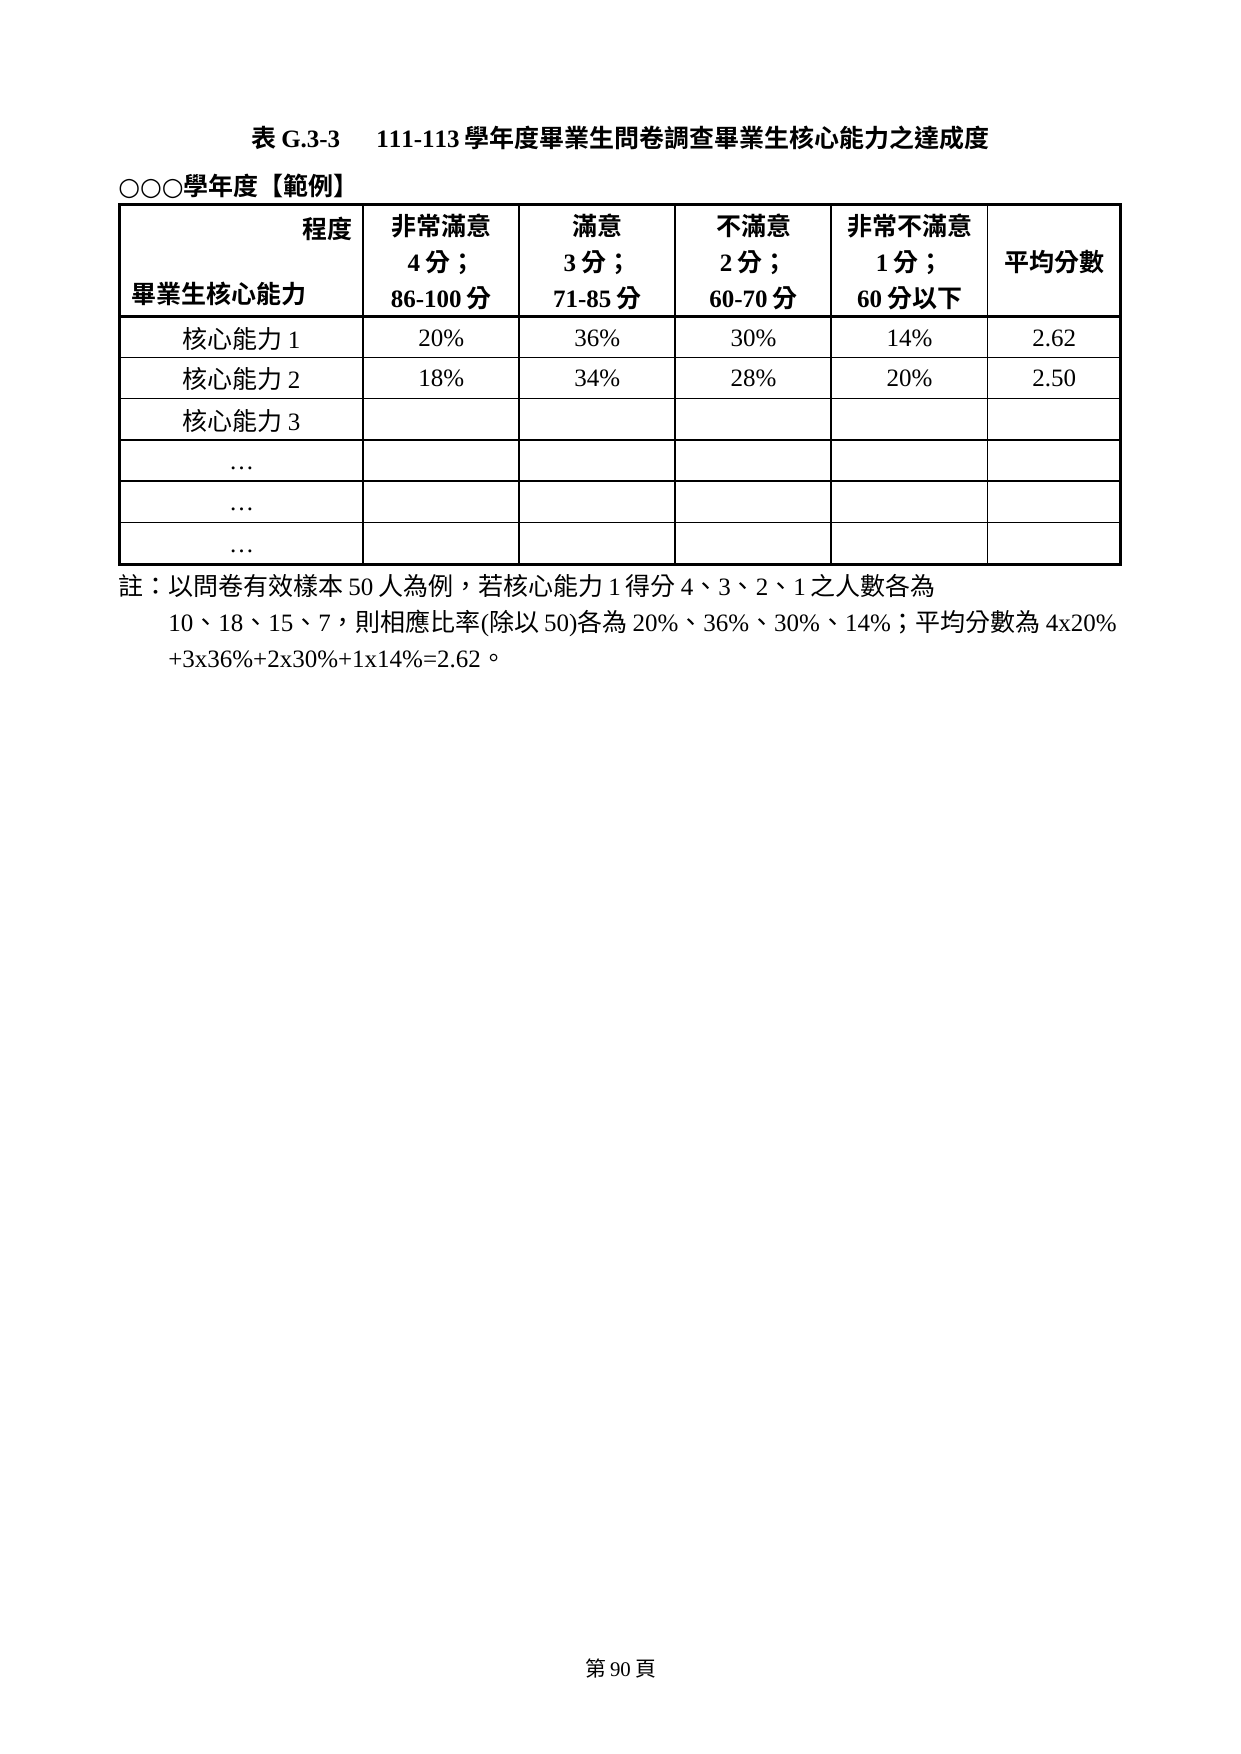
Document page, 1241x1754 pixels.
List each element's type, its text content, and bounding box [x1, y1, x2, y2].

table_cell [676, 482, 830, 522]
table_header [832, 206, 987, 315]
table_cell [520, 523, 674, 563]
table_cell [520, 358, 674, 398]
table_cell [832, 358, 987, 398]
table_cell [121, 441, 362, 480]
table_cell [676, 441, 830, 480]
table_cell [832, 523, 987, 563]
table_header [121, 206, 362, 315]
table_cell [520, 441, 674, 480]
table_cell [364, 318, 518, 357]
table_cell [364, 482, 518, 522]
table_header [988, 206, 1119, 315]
text ○○○學年度【範例】 [118, 167, 1122, 203]
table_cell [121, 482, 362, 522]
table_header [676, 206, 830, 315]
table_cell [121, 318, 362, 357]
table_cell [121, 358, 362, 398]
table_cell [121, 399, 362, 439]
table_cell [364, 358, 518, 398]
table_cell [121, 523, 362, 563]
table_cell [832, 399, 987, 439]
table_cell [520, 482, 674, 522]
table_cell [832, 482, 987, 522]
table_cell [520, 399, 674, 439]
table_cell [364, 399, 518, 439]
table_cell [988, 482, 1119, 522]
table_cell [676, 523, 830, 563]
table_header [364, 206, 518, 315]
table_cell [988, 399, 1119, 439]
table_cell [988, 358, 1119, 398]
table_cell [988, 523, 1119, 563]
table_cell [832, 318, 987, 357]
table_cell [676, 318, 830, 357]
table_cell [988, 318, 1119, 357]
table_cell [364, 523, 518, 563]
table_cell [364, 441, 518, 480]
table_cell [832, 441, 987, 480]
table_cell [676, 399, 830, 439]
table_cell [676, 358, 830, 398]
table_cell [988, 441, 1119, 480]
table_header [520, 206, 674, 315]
text 表G.3-3 111-113學年度畢業生問卷調查畢業生核心能力之達成度 [118, 118, 1122, 154]
text 註：以問卷有效樣本50人為例，若核心能力1得分4、3、2、1之人數各為10、18、15、7，則相應比率(除以50)各為20%、36%、30%、14%；平均分數為4x20%+3x36%+2x30%+1x14%=2.62。 [118, 566, 1122, 675]
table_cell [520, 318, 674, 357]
